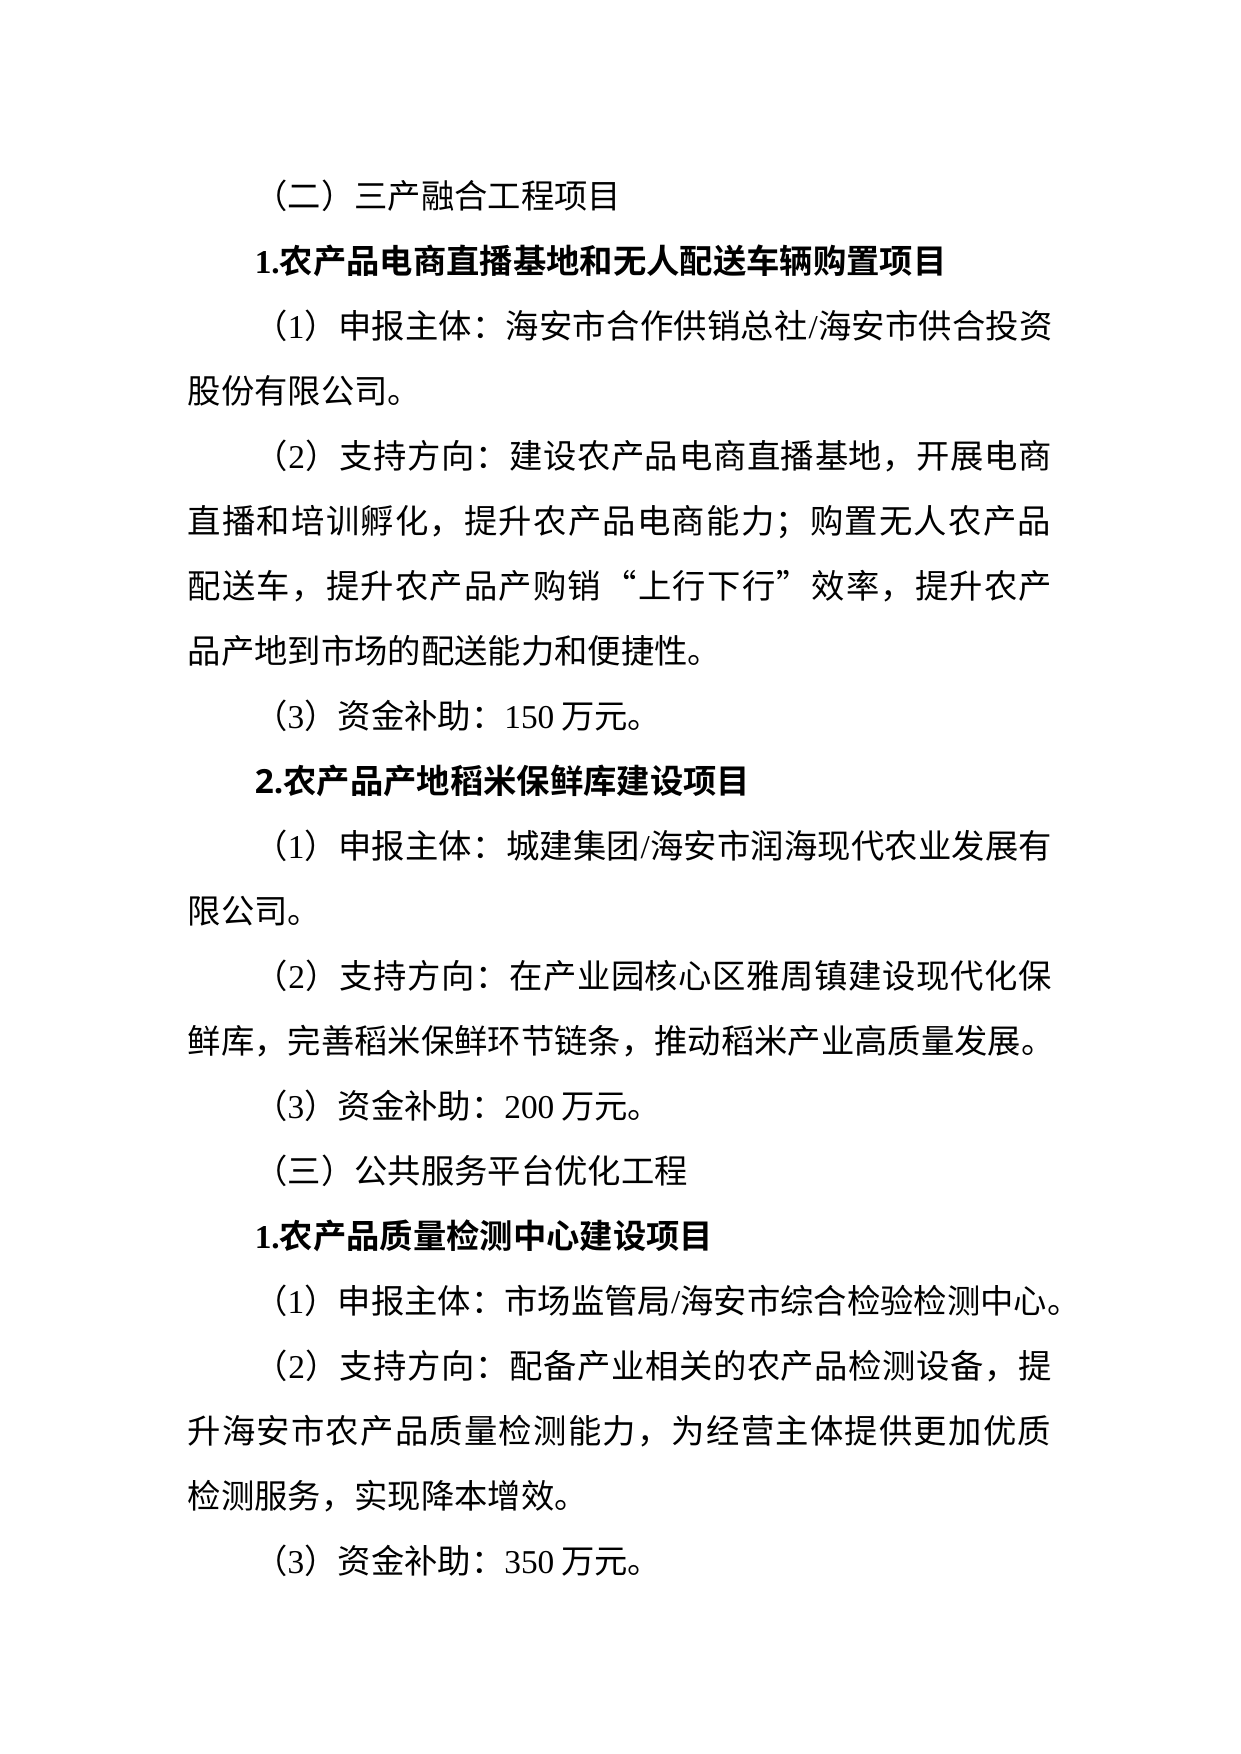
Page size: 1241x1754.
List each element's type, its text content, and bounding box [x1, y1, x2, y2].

text 1.农产品电商直播基地和无人配送车辆购置项目 [187, 227, 1053, 292]
text （3）资金补助：150万元。 [187, 682, 1053, 747]
text （1）申报主体：市场监管局/海安市综合检验检测中心。 [187, 1267, 1053, 1332]
text （3）资金补助：350万元。 [187, 1527, 1053, 1592]
text （2）支持方向：建设农产品电商直播基地，开展电商直播和培训孵化，提升农产品电商能力；购置无人农产品配送车，提升农产品产购销“上行下行”效率，提升农产品产地到市场的配送能力和便捷性。 [187, 422, 1053, 682]
text （1）申报主体：城建集团/海安市润海现代农业发展有限公司。 [187, 812, 1053, 942]
text 2.农产品产地稻米保鲜库建设项目 [187, 747, 1053, 812]
text 1.农产品质量检测中心建设项目 [187, 1202, 1053, 1267]
text （3）资金补助：200万元。 [187, 1072, 1053, 1137]
text （2）支持方向：配备产业相关的农产品检测设备，提升海安市农产品质量检测能力，为经营主体提供更加优质检测服务，实现降本增效。 [187, 1332, 1053, 1527]
text （2）支持方向：在产业园核心区雅周镇建设现代化保鲜库，完善稻米保鲜环节链条，推动稻米产业高质量发展。 [187, 942, 1053, 1072]
text （三）公共服务平台优化工程 [187, 1137, 1053, 1202]
text （1）申报主体：海安市合作供销总社/海安市供合投资股份有限公司。 [187, 292, 1053, 422]
text （二）三产融合工程项目 [187, 162, 1053, 227]
